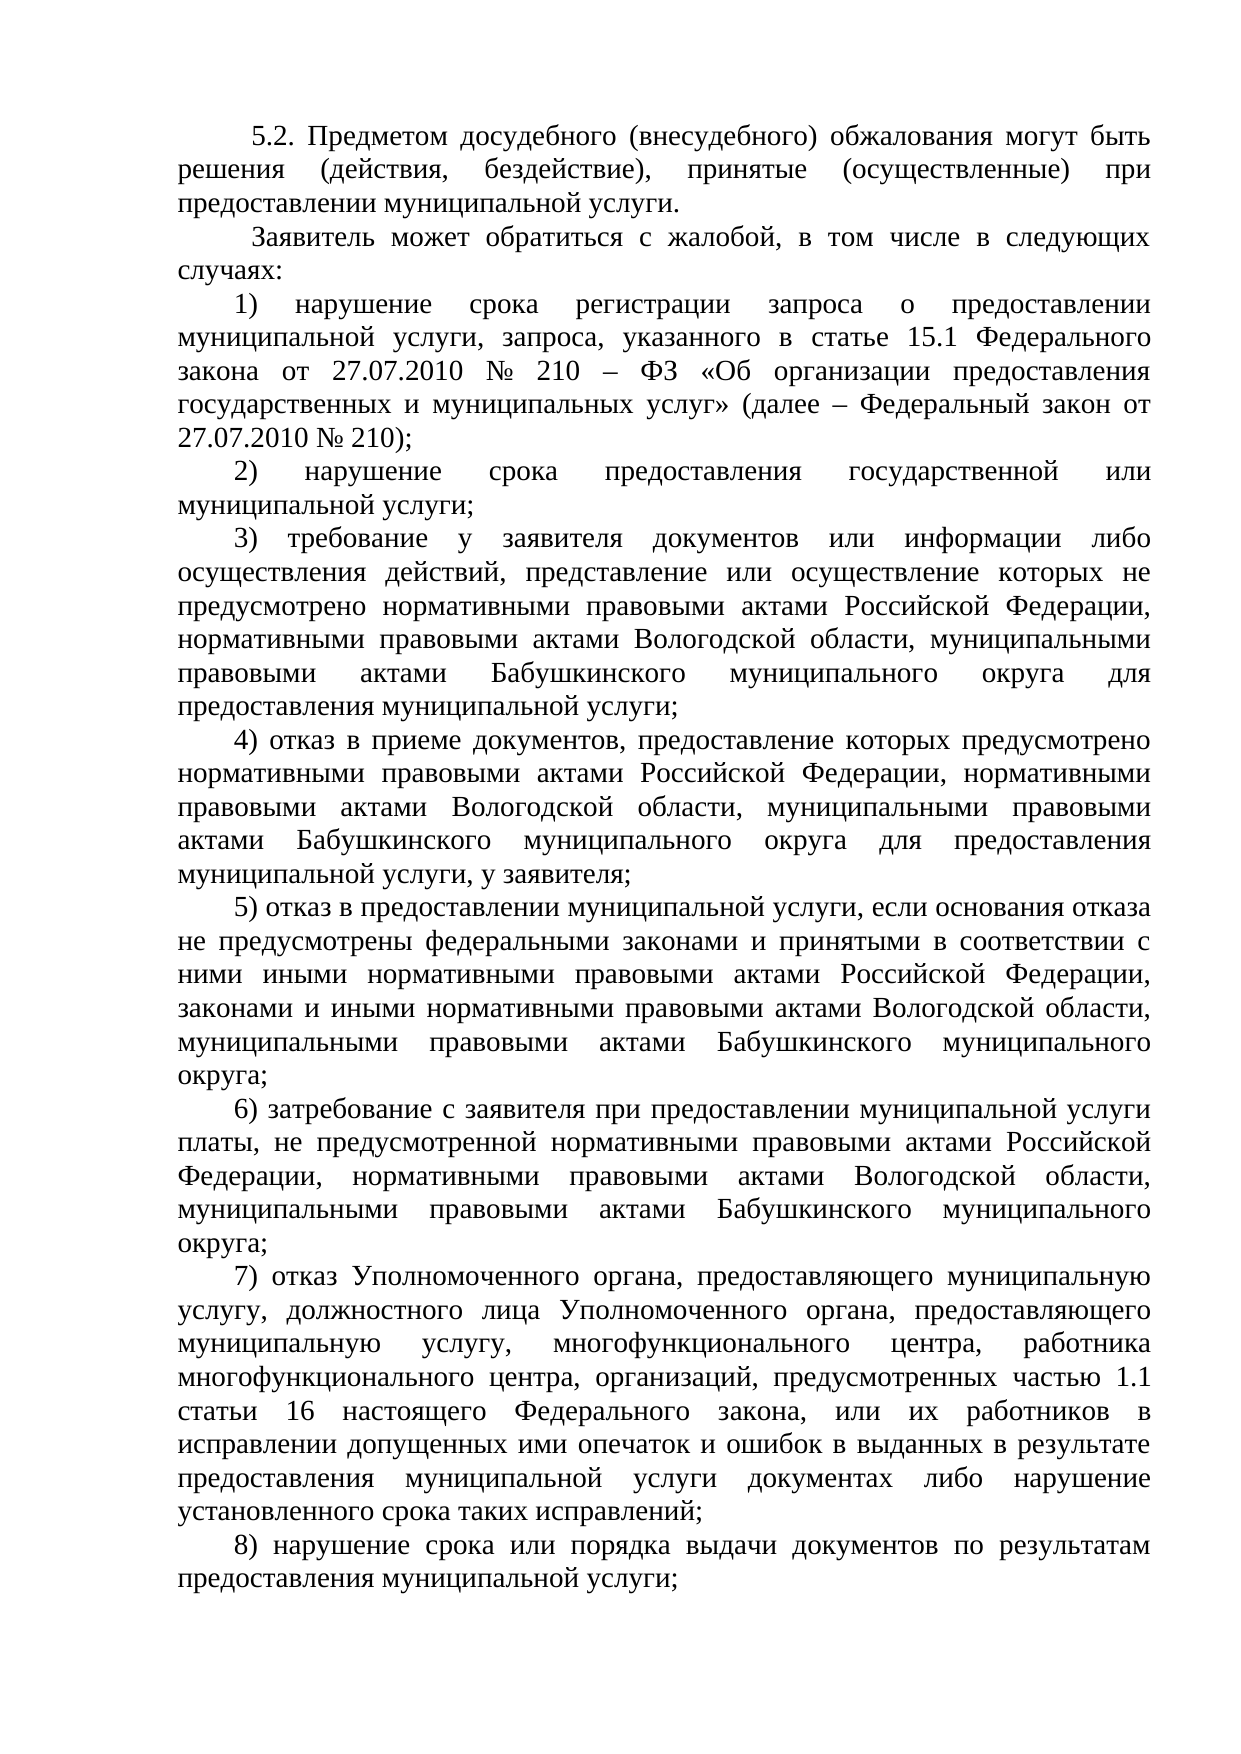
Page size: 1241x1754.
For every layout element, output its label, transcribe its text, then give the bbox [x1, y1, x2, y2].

text 7) отказ Уполномоченного органа, предоставляющего муниципальную услугу, должностного лица Уполномоченного органа, предоставляющего муниципальную услугу, многофункционального центра, работника многофункционального центра, организаций, предусмотренных частью 1.1 статьи 16 настоящего Федерального закона, или их работников в исправлении допущенных ими опечаток и ошибок в выданных в результате предоставления муниципальной услуги документах либо нарушение установленного срока таких исправлений; [177, 1258, 1152, 1527]
text 1) нарушение срока регистрации запроса о предоставлении муниципальной услуги, запроса, указанного в статье 15.1 Федерального закона от 27.07.2010 № 210 – ФЗ «Об организации предоставления государственных и муниципальных услуг» (далее – Федеральный закон от 27.07.2010 № 210); [177, 286, 1152, 453]
text 6) затребование с заявителя при предоставлении муниципальной услуги платы, не предусмотренной нормативными правовыми актами Российской Федерации, нормативными правовыми актами Вологодской области, муниципальными правовыми актами Бабушкинского муниципального округа; [177, 1091, 1152, 1258]
text 5.2. Предметом досудебного (внесудебного) обжалования могут быть решения (действия, бездействие), принятые (осуществленные) при предоставлении муниципальной услуги. [177, 118, 1152, 219]
text 2) нарушение срока предоставления государственной или муниципальной услуги; [177, 453, 1152, 521]
text 4) отказ в приеме документов, предоставление которых предусмотрено нормативными правовыми актами Российской Федерации, нормативными правовыми актами Вологодской области, муниципальными правовыми актами Бабушкинского муниципального округа для предоставления муниципальной услуги, у заявителя; [177, 722, 1152, 889]
text 8) нарушение срока или порядка выдачи документов по результатам предоставления муниципальной услуги; [177, 1527, 1152, 1594]
text Заявитель может обратиться с жалобой, в том числе в следующих случаях: [177, 219, 1152, 286]
text 5) отказ в предоставлении муниципальной услуги, если основания отказа не предусмотрены федеральными законами и принятыми в соответствии с ними иными нормативными правовыми актами Российской Федерации, законами и иными нормативными правовыми актами Вологодской области, муниципальными правовыми актами Бабушкинского муниципального округа; [177, 889, 1152, 1091]
text 3) требование у заявителя документов или информации либо осуществления действий, представление или осуществление которых не предусмотрено нормативными правовыми актами Российской Федерации, нормативными правовыми актами Вологодской области, муниципальными правовыми актами Бабушкинского муниципального округа для предоставления муниципальной услуги; [177, 521, 1152, 722]
